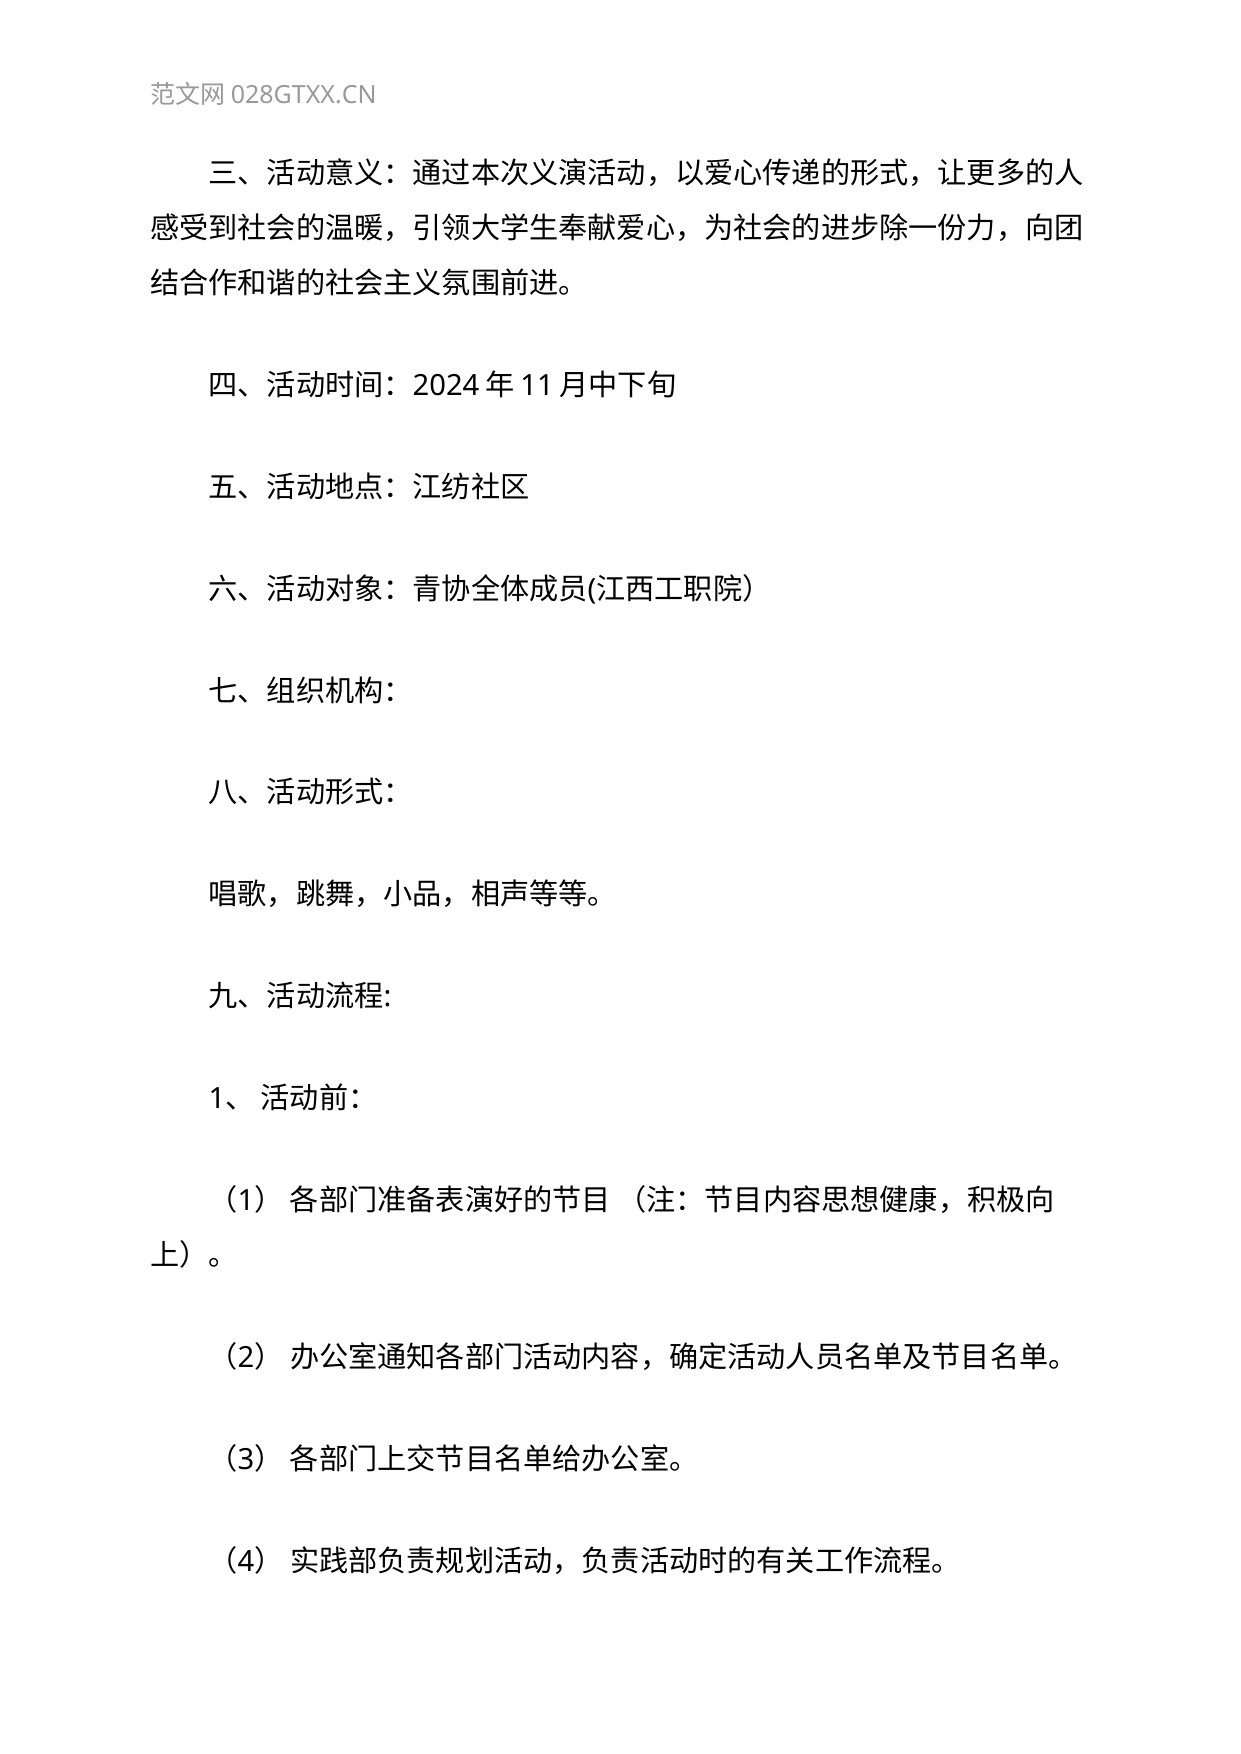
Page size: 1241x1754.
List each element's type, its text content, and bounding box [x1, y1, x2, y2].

text （3） 各部门上交节目名单给办公室。 [150, 1435, 1090, 1478]
text 三、活动意义：通过本次义演活动，以爱心传递的形式，让更多的人感受到社会的温暖，引领大学生奉献爱心，为社会的进步除一份力，向团结合作和谐的社会主义氛围前进。 [150, 150, 1090, 302]
text 五、活动地点：江纺社区 [150, 463, 1090, 506]
text 九、活动流程: [150, 973, 1090, 1015]
text （2） 办公室通知各部门活动内容，确定活动人员名单及节目名单。 [150, 1333, 1090, 1376]
text 唱歌，跳舞，小品，相声等等。 [150, 871, 1090, 913]
text 四、活动时间：2024年11月中下旬 [150, 362, 1090, 404]
text 六、活动对象：青协全体成员(江西工职院） [150, 565, 1090, 608]
text 八、活动形式： [150, 769, 1090, 811]
text （4） 实践部负责规划活动，负责活动时的有关工作流程。 [150, 1537, 1090, 1580]
text 七、组织机构： [150, 667, 1090, 709]
text （1） 各部门准备表演好的节目 （注：节目内容思想健康，积极向上）。 [150, 1177, 1090, 1274]
text 1、 活动前： [150, 1074, 1090, 1117]
